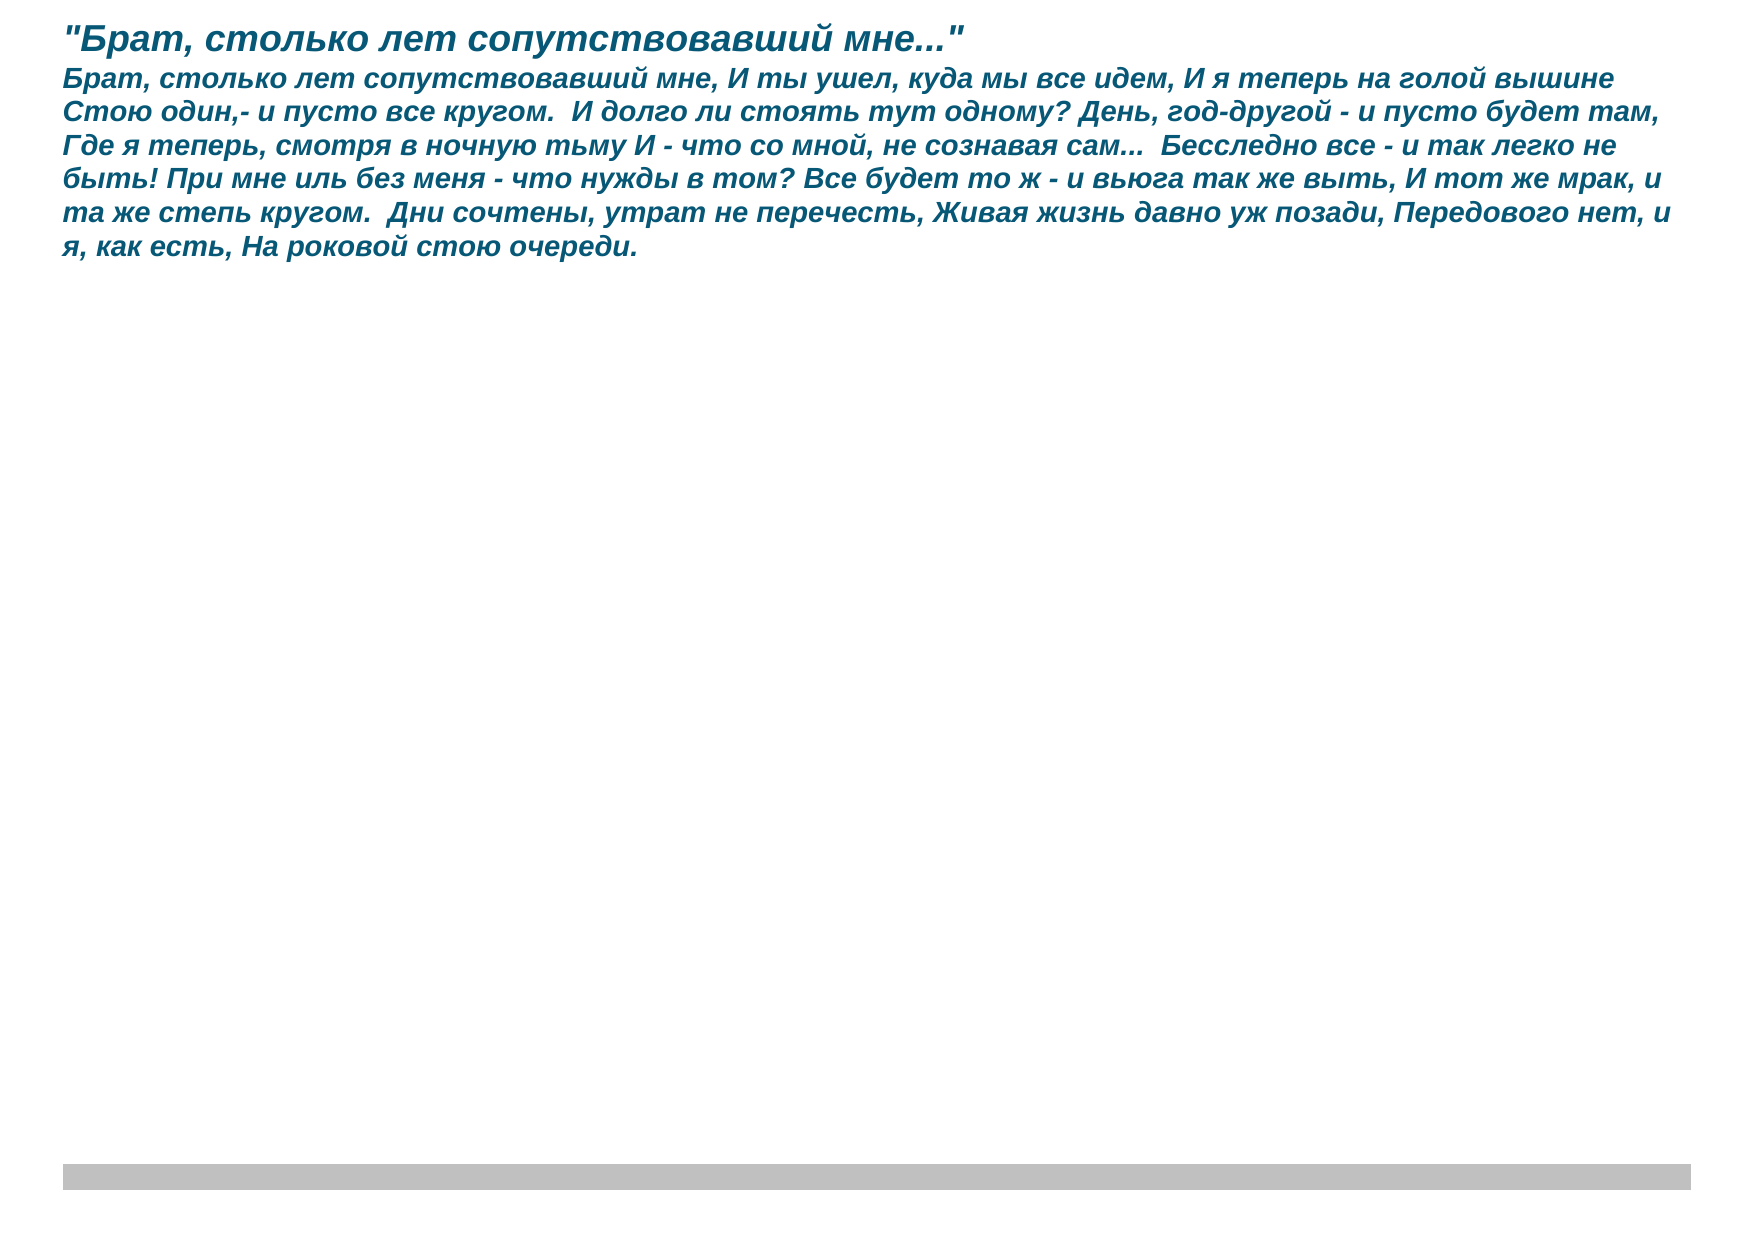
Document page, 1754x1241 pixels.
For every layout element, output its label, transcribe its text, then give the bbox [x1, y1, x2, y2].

subtitle "Брат, столько лет сопутствовавший мне..." [62, 17, 1691, 60]
text Брат, столько лет сопутствовавший мне, [62, 61, 1691, 262]
